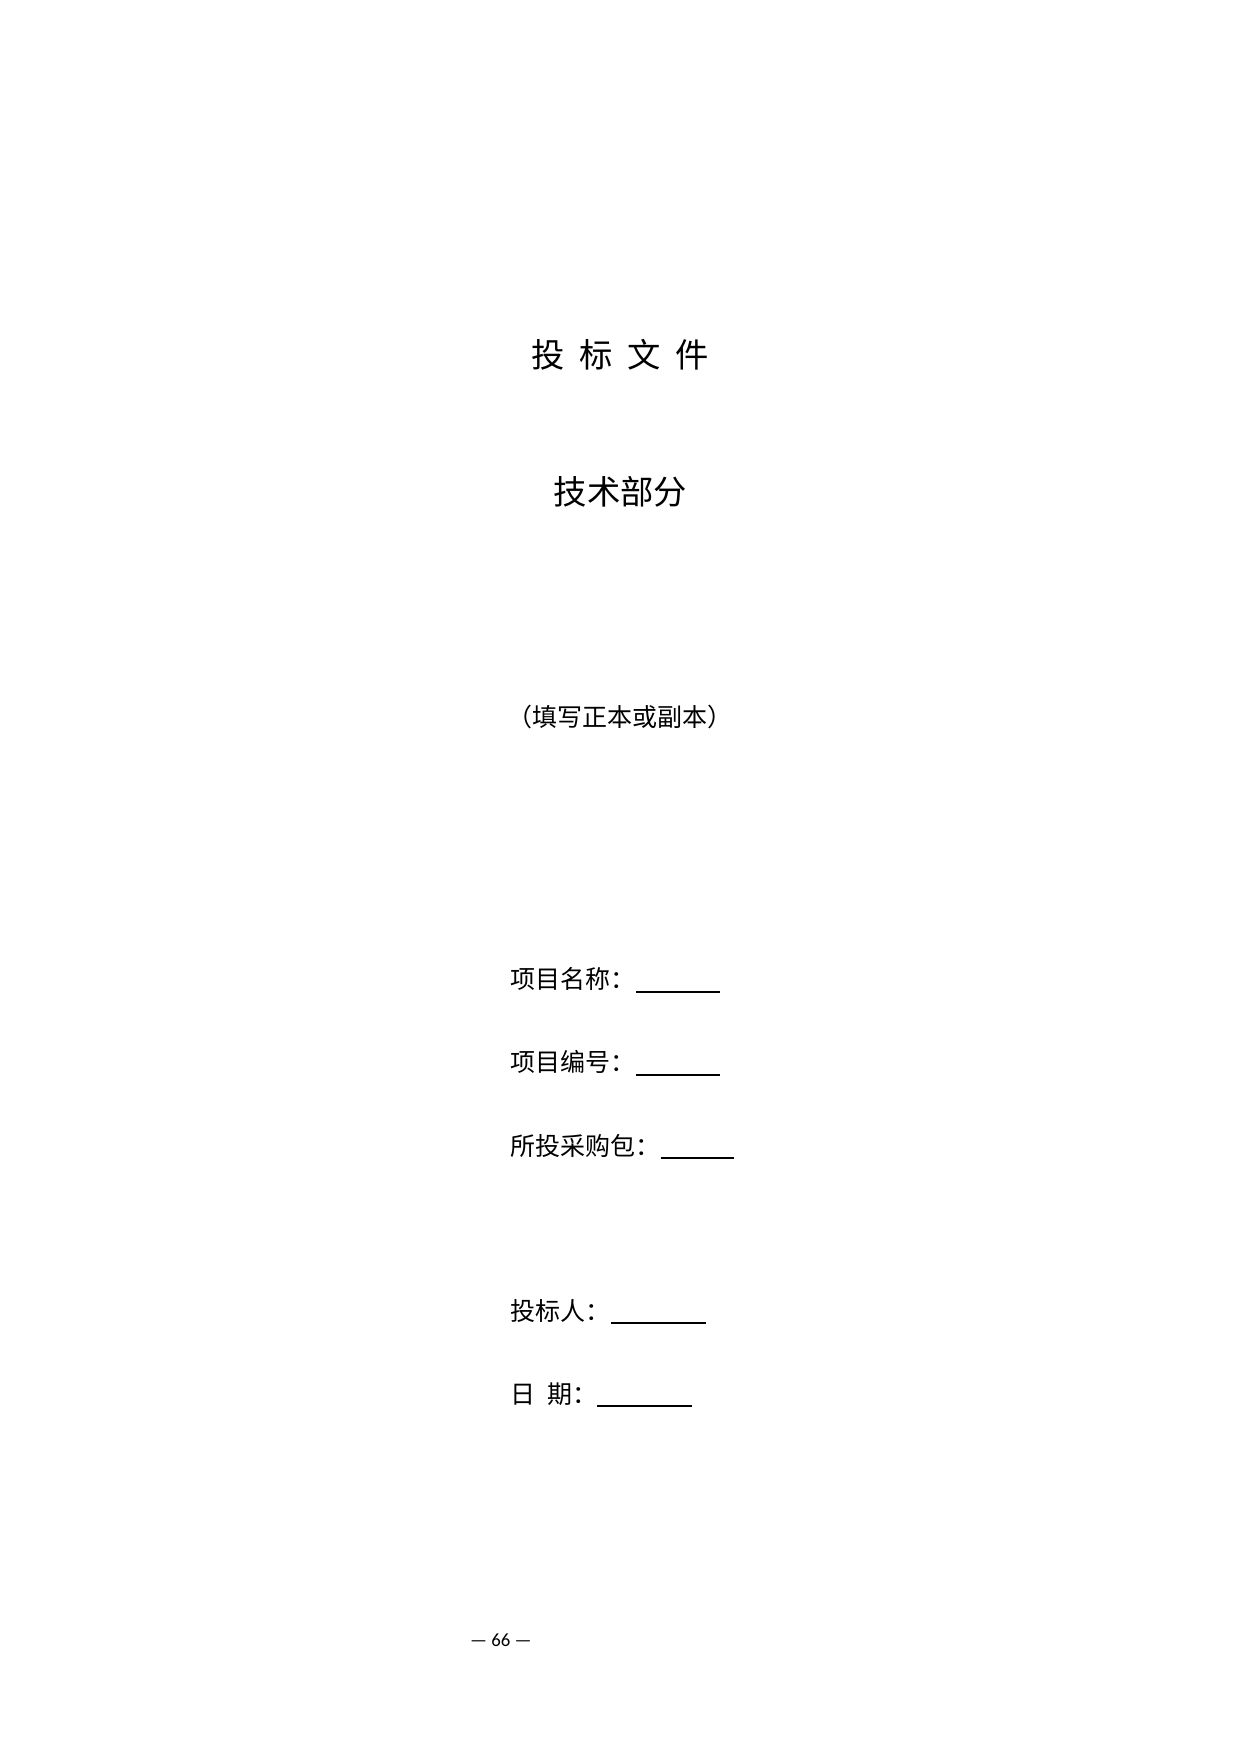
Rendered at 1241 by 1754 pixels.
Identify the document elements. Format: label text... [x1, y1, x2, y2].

text 项目名称： [336, 945, 1058, 1010]
text 投标人： [336, 1277, 1058, 1342]
text 所投采购包： [336, 1112, 1058, 1177]
text （填写正本或副本） [182, 683, 1058, 748]
text 技术部分 [182, 458, 1058, 523]
text 日 期： [336, 1360, 1058, 1425]
text 项目编号： [336, 1028, 1058, 1093]
text 投 标 文 件 [182, 321, 1058, 386]
